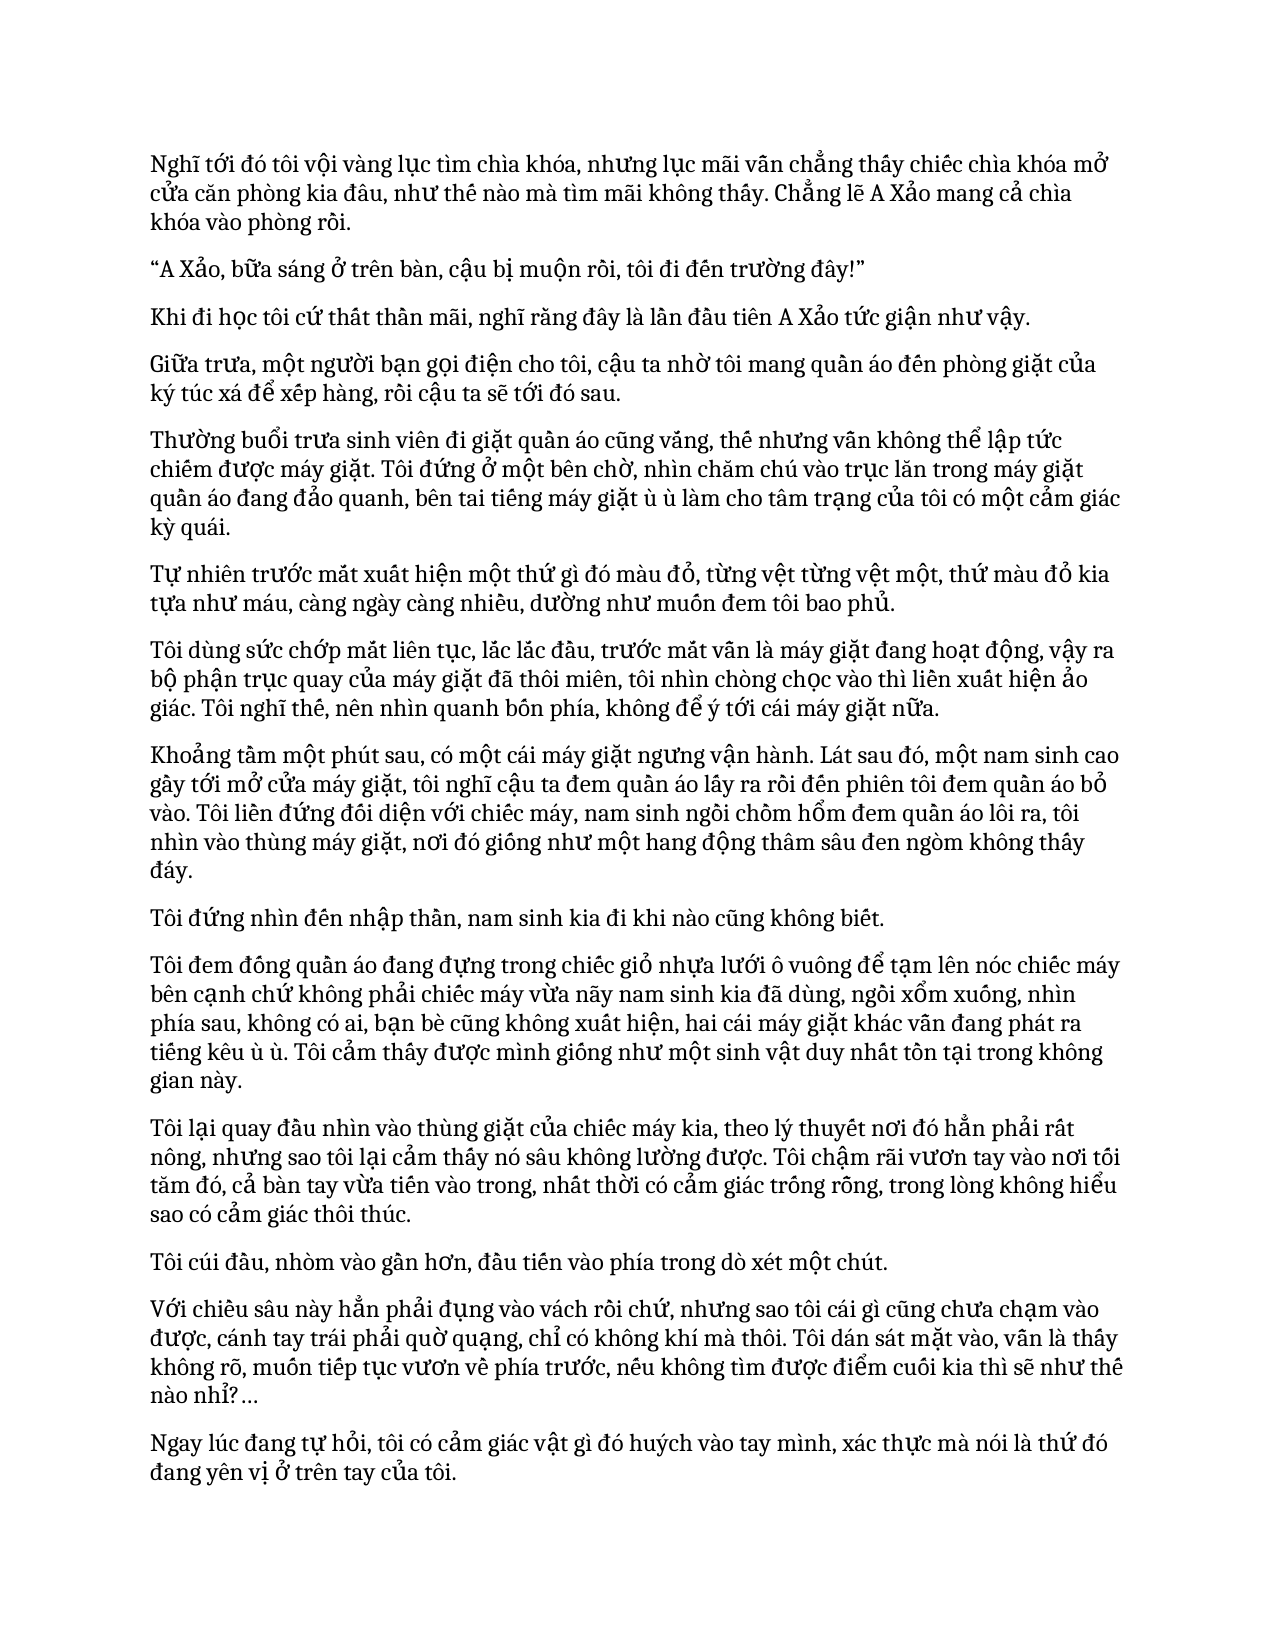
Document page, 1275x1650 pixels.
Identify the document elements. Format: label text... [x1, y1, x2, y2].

text Tôi dùng sức chớp mắt liên tục, lắc lắc đầu, trước mắt vẫn là máy giặt đang hoạt động, vậy ra bộ phận trục quay của máy giặt đã thôi miên, tôi nhìn chòng chọc vào thì liền xuất hiện ảo giác. Tôi nghĩ thế, nên nhìn quanh bốn phía, không để ý tới cái máy giặt nữa. [150, 636, 1125, 722]
text Tôi cúi đầu, nhòm vào gần hơn, đầu tiến vào phía trong dò xét một chút. [150, 1247, 1125, 1276]
text Tôi đem đống quần áo đang đựng trong chiếc giỏ nhựa lưới ô vuông để tạm lên nóc chiếc máy bên cạnh chứ không phải chiếc máy vừa nãy nam sinh kia đã dùng, ngồi xổm xuống, nhìn phía sau, không có ai, bạn bè cũng không xuất hiện, hai cái máy giặt khác vẫn đang phát ra tiếng kêu ù ù. Tôi cảm thấy được mình giống như một sinh vật duy nhất tồn tại trong không gian này. [150, 951, 1125, 1095]
text Tôi đứng nhìn đến nhập thần, nam sinh kia đi khi nào cũng không biết. [150, 904, 1125, 932]
text “A Xảo, bữa sáng ở trên bàn, cậu bị muộn rồi, tôi đi đến trường đây!” [150, 255, 1125, 284]
text Thường buổi trưa sinh viên đi giặt quần áo cũng vắng, thế nhưng vẫn không thể lập tức chiếm được máy giặt. Tôi đứng ở một bên chờ, nhìn chăm chú vào trục lăn trong máy giặt quần áo đang đảo quanh, bên tai tiếng máy giặt ù ù làm cho tâm trạng của tôi có một cảm giác kỳ quái. [150, 426, 1125, 541]
text Khi đi học tôi cứ thất thần mãi, nghĩ rằng đây là lần đầu tiên A Xảo tức giận như vậy. [150, 302, 1125, 331]
text Khoảng tầm một phút sau, có một cái máy giặt ngưng vận hành. Lát sau đó, một nam sinh cao gầy tới mở cửa máy giặt, tôi nghĩ cậu ta đem quần áo lấy ra rồi đến phiên tôi đem quần áo bỏ vào. Tôi liền đứng đối diện với chiếc máy, nam sinh ngồi chồm hổm đem quần áo lôi ra, tôi nhìn vào thùng máy giặt, nơi đó giống như một hang động thâm sâu đen ngòm không thấy đáy. [150, 741, 1125, 885]
text Nghĩ tới đó tôi vội vàng lục tìm chìa khóa, nhưng lục mãi vẫn chẳng thấy chiếc chìa khóa mở cửa căn phòng kia đâu, như thế nào mà tìm mãi không thấy. Chẳng lẽ A Xảo mang cả chìa khóa vào phòng rồi. [150, 150, 1125, 236]
text Với chiều sâu này hẳn phải đụng vào vách rồi chứ, nhưng sao tôi cái gì cũng chưa chạm vào được, cánh tay trái phải quờ quạng, chỉ có không khí mà thôi. Tôi dán sát mặt vào, vẫn là thấy không rõ, muốn tiếp tục vươn về phía trước, nếu không tìm được điểm cuối kia thì sẽ như thế nào nhỉ?… [150, 1295, 1125, 1410]
text Tự nhiên trước mắt xuất hiện một thứ gì đó màu đỏ, từng vệt từng vệt một, thứ màu đỏ kia tựa như máu, càng ngày càng nhiều, dường như muốn đem tôi bao phủ. [150, 560, 1125, 617]
text Tôi lại quay đầu nhìn vào thùng giặt của chiếc máy kia, theo lý thuyết nơi đó hẳn phải rất nông, nhưng sao tôi lại cảm thấy nó sâu không lường được. Tôi chậm rãi vươn tay vào nơi tối tăm đó, cả bàn tay vừa tiến vào trong, nhất thời có cảm giác trống rỗng, trong lòng không hiểu sao có cảm giác thôi thúc. [150, 1114, 1125, 1229]
text Ngay lúc đang tự hỏi, tôi có cảm giác vật gì đó huých vào tay mình, xác thực mà nói là thứ đó đang yên vị ở trên tay của tôi. [150, 1429, 1125, 1486]
text Giữa trưa, một người bạn gọi điện cho tôi, cậu ta nhờ tôi mang quần áo đến phòng giặt của ký túc xá để xếp hàng, rồi cậu ta sẽ tới đó sau. [150, 350, 1125, 407]
